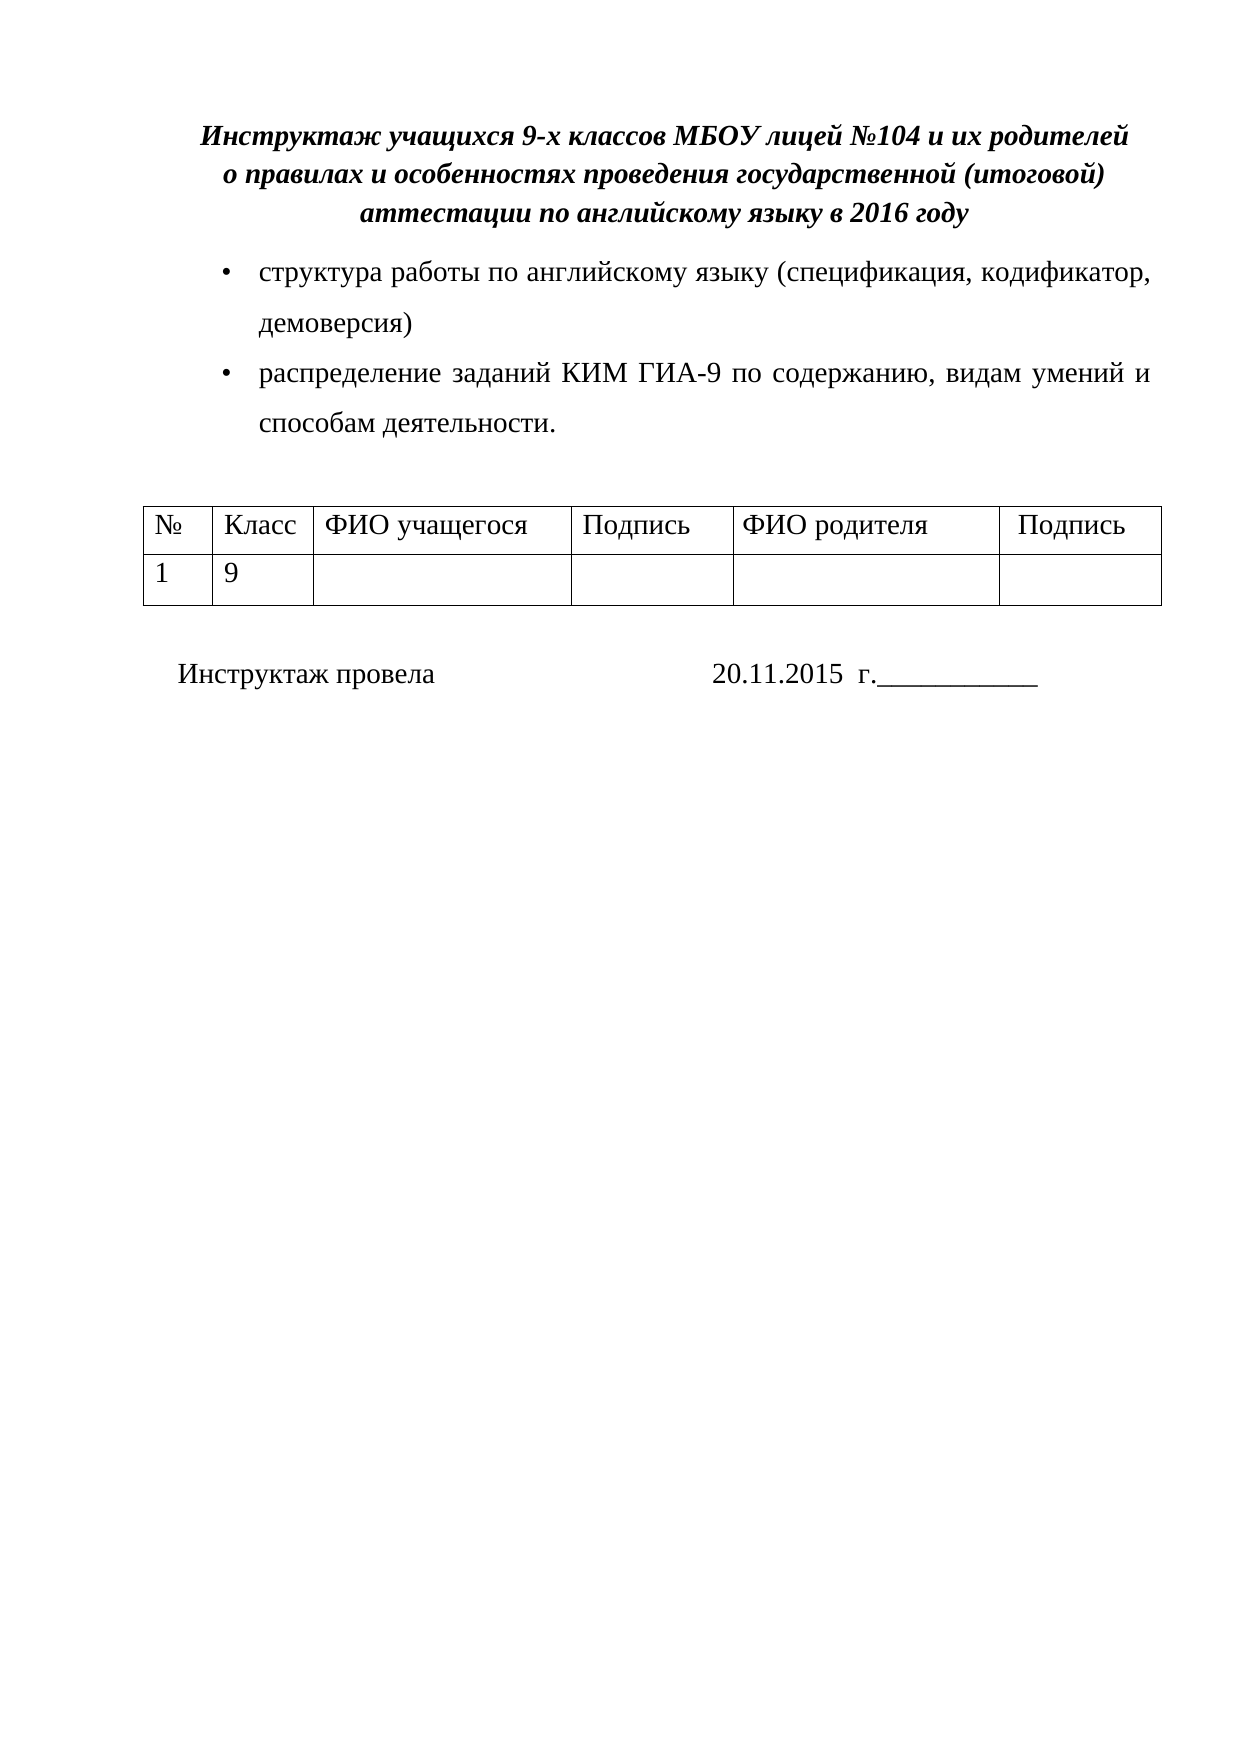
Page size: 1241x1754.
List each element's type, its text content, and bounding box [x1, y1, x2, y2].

list распределение заданий КИМ ГИА-9 по содержанию, видам умений и способам деятельности. [221, 355, 1152, 439]
table_cell [1000, 555, 1161, 605]
table_header Класс [213, 507, 313, 554]
table_cell [314, 555, 571, 605]
text Инструктаж провела 20.11.2015 г.___________ [177, 656, 1152, 690]
table_header ФИО родителя [734, 507, 999, 554]
table_cell 1 [144, 555, 212, 605]
table_cell [734, 555, 999, 605]
table_cell [572, 555, 733, 605]
table_header Подпись [572, 507, 733, 554]
table_header ФИО учащегося [314, 507, 571, 554]
text Инструктаж учащихся 9-х классов МБОУ лицей №104 и их родителей о правилах и особенностях проведения государственной (итоговой) аттестации по английскому языку в 2016 году [177, 118, 1152, 229]
list структура работы по английскому языку (спецификация, кодификатор, демоверсия) [221, 254, 1152, 338]
table_header № [144, 507, 212, 554]
table_header Подпись [1000, 507, 1161, 554]
table_cell 9 [213, 555, 313, 605]
